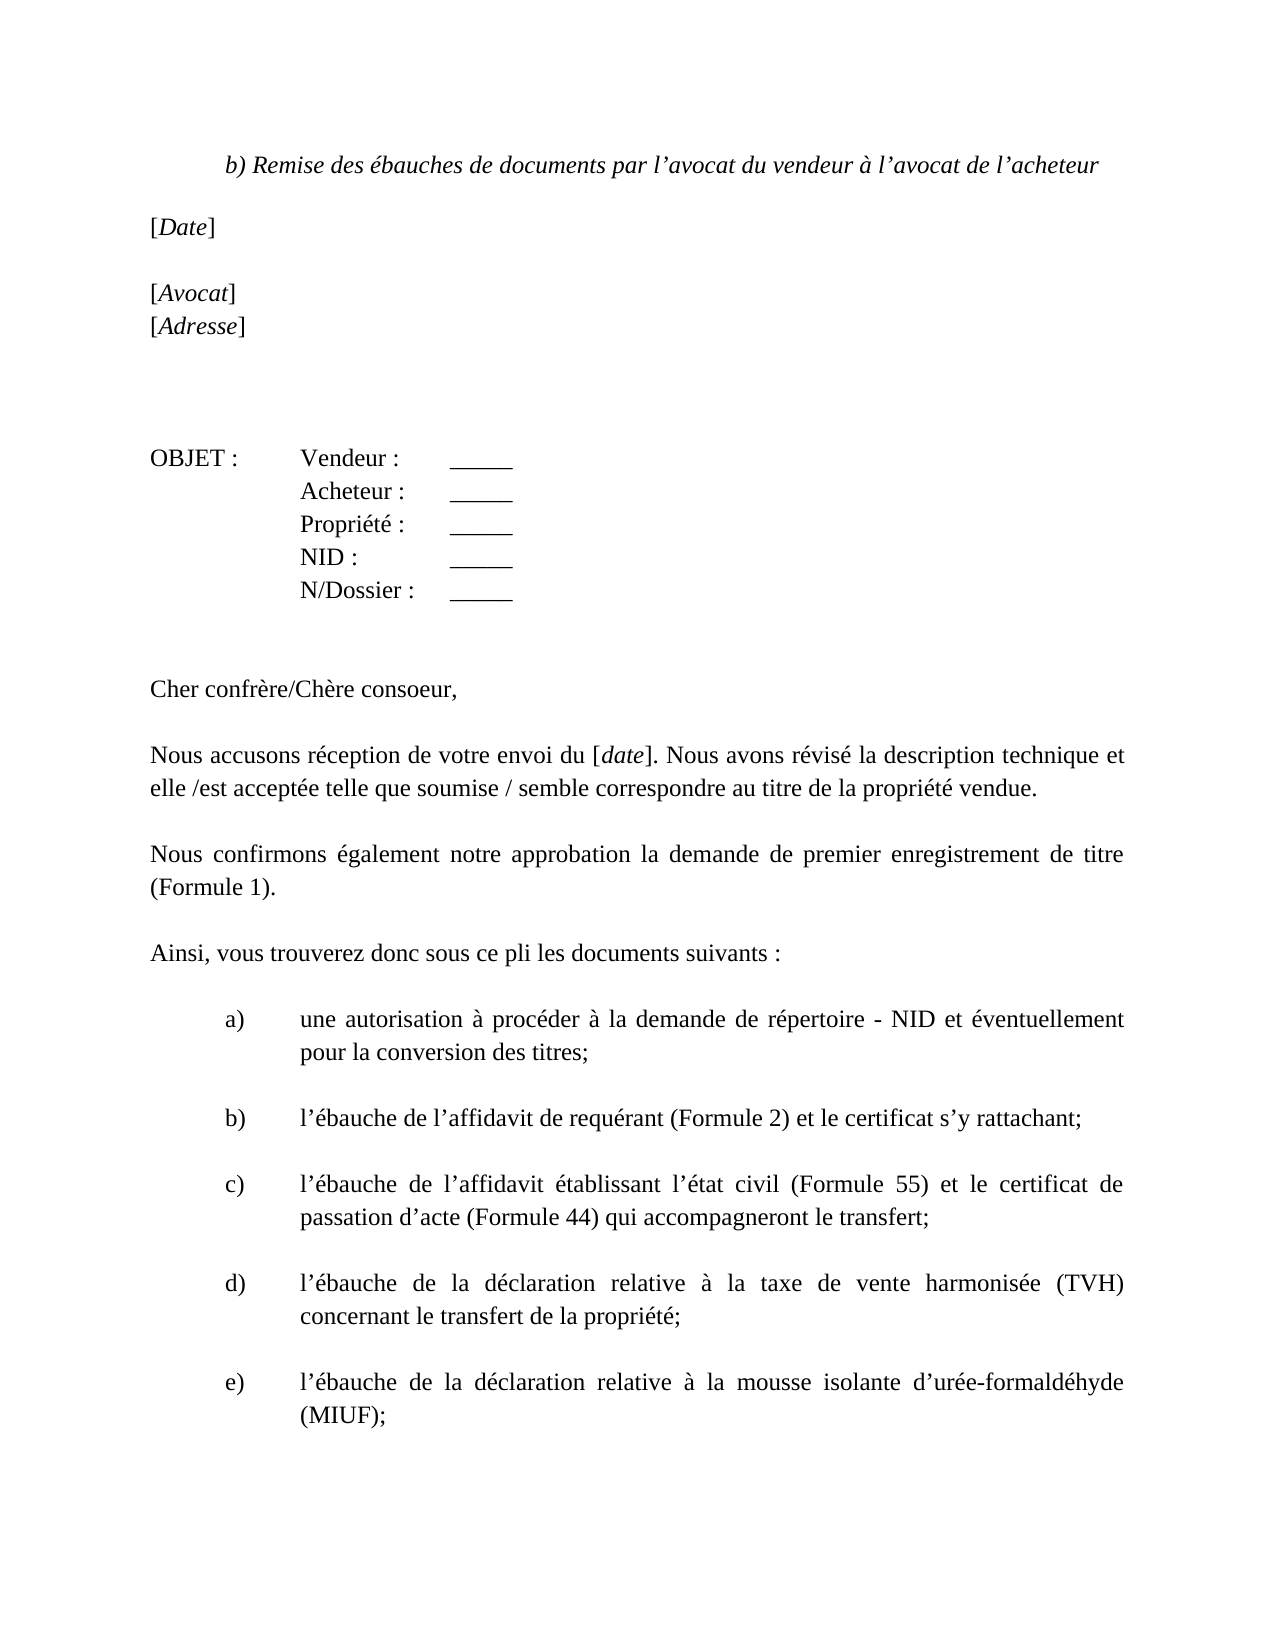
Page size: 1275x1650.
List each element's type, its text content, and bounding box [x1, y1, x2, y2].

text Ainsi, vous trouverez donc sous ce pli les documents suivants : [150, 938, 1125, 967]
text OBJET : Vendeur : _____ [150, 443, 1125, 472]
text N/Dossier : _____ [150, 575, 1125, 604]
list l’ébauche de l’affidavit établissant l’état civil (Formule 55) et le certificat de passation d’acte (Formule 44) qui accompagneront le transfert; [225, 1169, 1125, 1231]
list l’ébauche de la déclaration relative à la taxe de vente harmonisée (TVH) concernant le transfert de la propriété; [225, 1268, 1125, 1330]
text [Avocat] [150, 278, 1125, 307]
list une autorisation à procéder à la demande de répertoire - NID et éventuellement pour la conversion des titres; [225, 1004, 1125, 1066]
text Propriété : _____ [150, 509, 1125, 538]
text NID : _____ [150, 542, 1125, 571]
text Nous accusons réception de votre envoi du [date]. Nous avons révisé la description technique et elle /est acceptée telle que soumise / semble correspondre au titre de la propriété vendue. [150, 740, 1125, 802]
text Cher confrère/Chère consoeur, [150, 674, 1125, 703]
text [Adresse] [150, 311, 1125, 339]
list l’ébauche de l’affidavit de requérant (Formule 2) et le certificat s’y rattachant; [225, 1103, 1125, 1132]
list l’ébauche de la déclaration relative à la mousse isolante d’urée-formaldéhyde (MIUF); [225, 1367, 1125, 1429]
text [Date] [150, 212, 1125, 241]
text b) Remise des ébauches de documents par l’avocat du vendeur à l’avocat de l’acheteur [225, 150, 1125, 179]
text Nous confirmons également notre approbation la demande de premier enregistrement de titre (Formule 1). [150, 839, 1125, 901]
text Acheteur : _____ [150, 476, 1125, 505]
